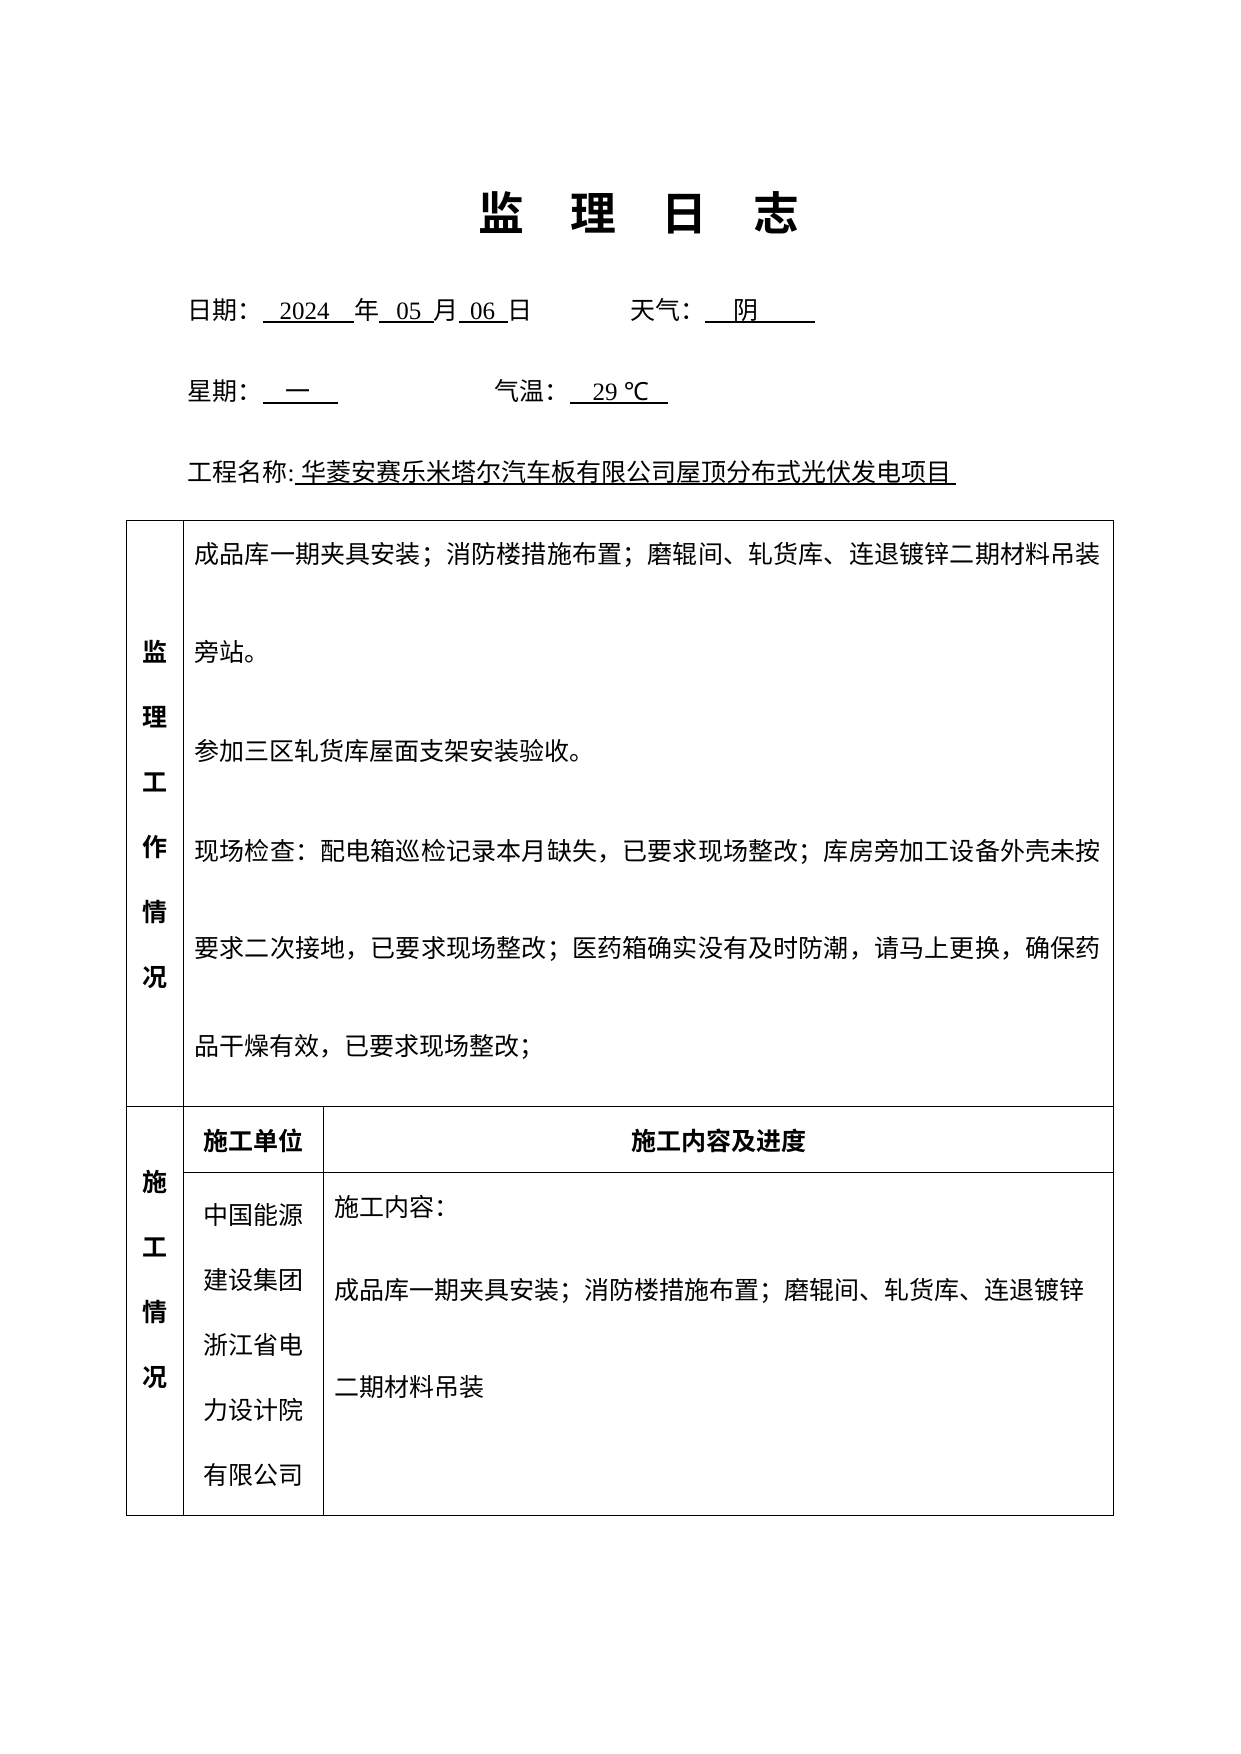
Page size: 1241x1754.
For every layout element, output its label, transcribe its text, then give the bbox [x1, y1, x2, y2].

text 日期： 2024 年 05 月 06 日 天气： 阴 [187, 276, 1053, 341]
text 监 理 日 志 [187, 162, 1053, 259]
table_cell 施工情况 [127, 1107, 183, 1515]
table_cell 中国能源建设集团浙江省电力设计院有限公司 [184, 1173, 323, 1515]
table_cell 施工单位 [184, 1107, 323, 1172]
table_header 成品库一期夹具安装；消防楼措施布置；磨辊间、轧货库、连退镀锌二期材料吊装旁站。 参加三区轧货库屋面支架安装验收。 现场检查：配电箱巡检记录本月缺失，已要求现场整改；库房旁加工设备外壳未按要求二次接地，已要求现场整改；医药箱确实没有及时防潮，请马上更换，确保药品干燥有效，已要求现场整改； [184, 521, 1113, 1106]
table_cell 施工内容： 成品库一期夹具安装；消防楼措施布置；磨辊间、轧货库、连退镀锌二期材料吊装 [324, 1173, 1113, 1515]
table_header 监理 工作 情 况 [127, 521, 183, 1106]
table_cell 施工内容及进度 [324, 1107, 1113, 1172]
text 星期： 一 气温： 29 ℃ [187, 357, 1053, 422]
text 工程名称: 华菱安赛乐米塔尔汽车板有限公司屋顶分布式光伏发电项目 [187, 438, 1053, 503]
